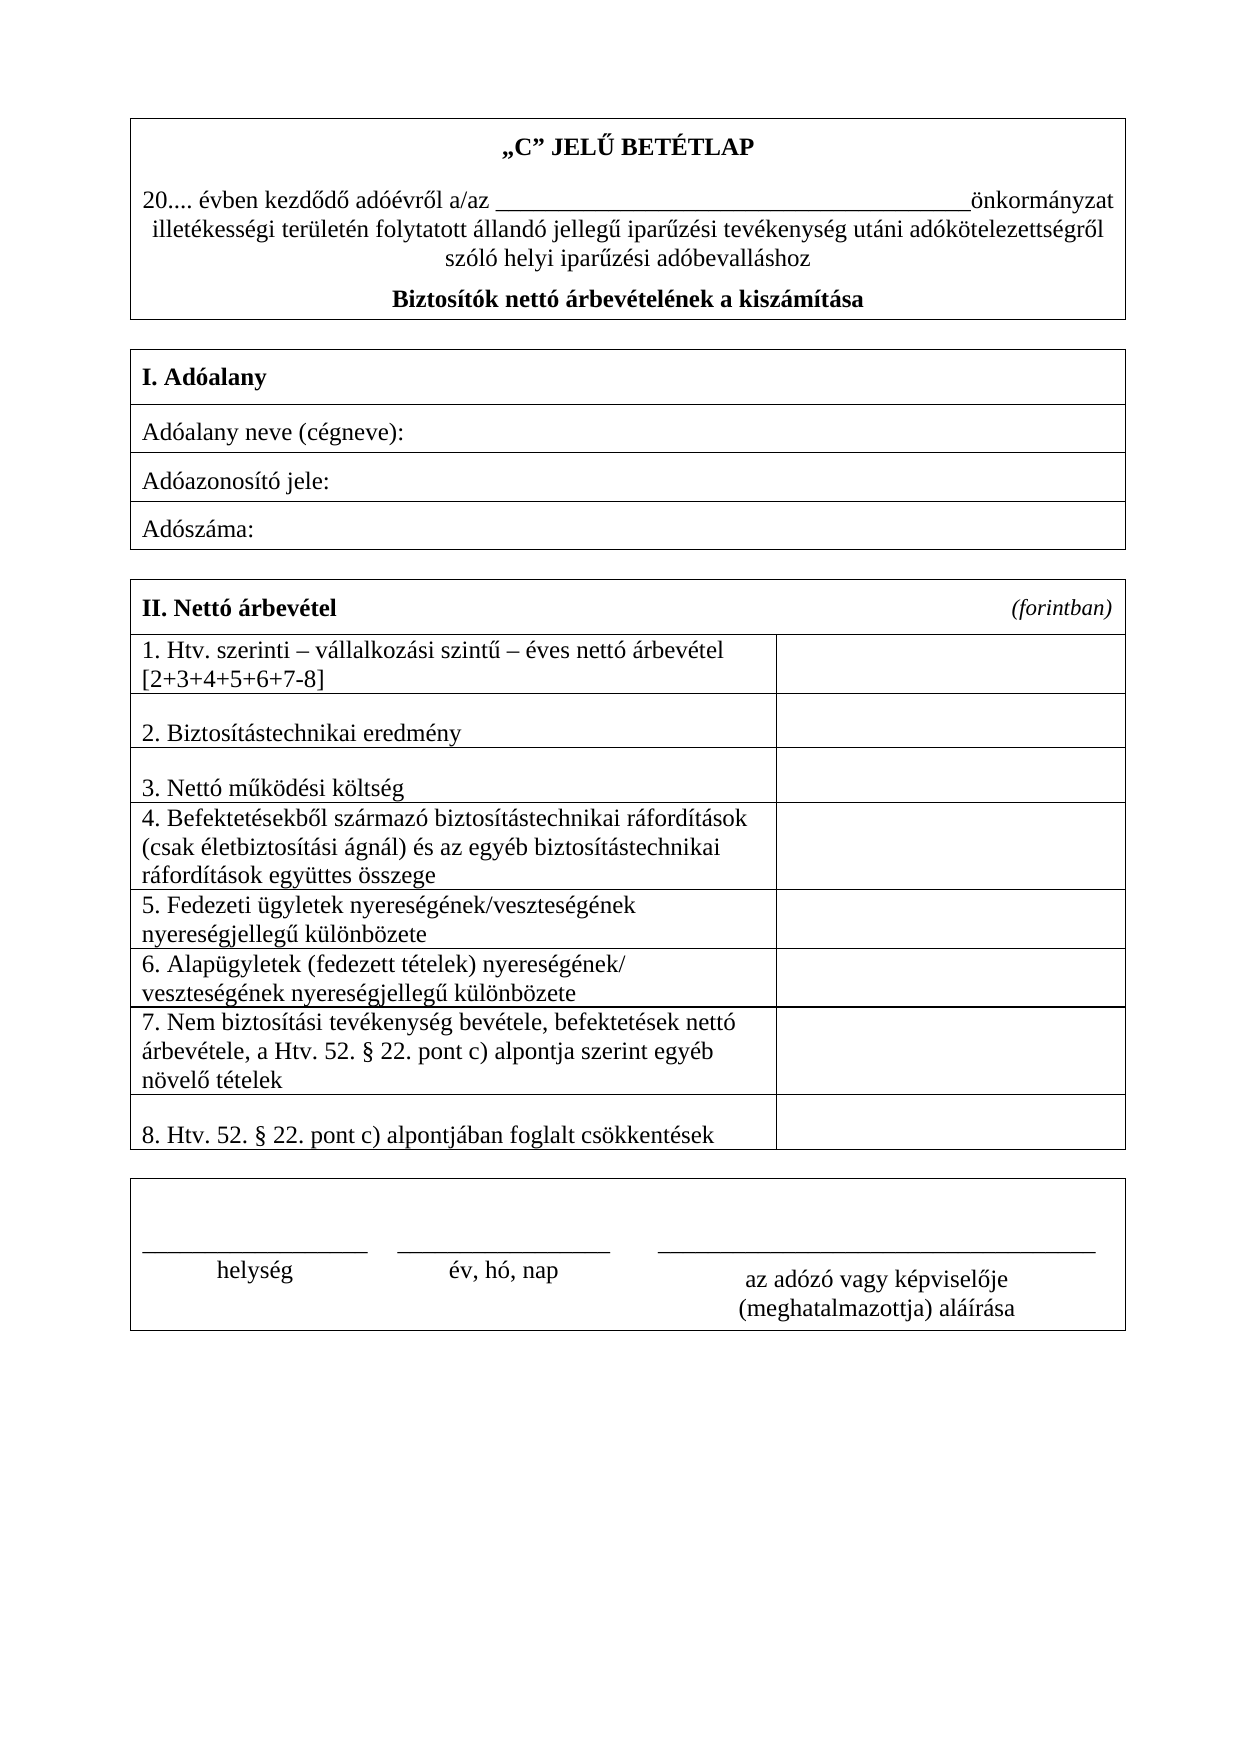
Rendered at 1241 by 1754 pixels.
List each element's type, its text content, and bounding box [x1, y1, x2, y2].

table_header _________________ [379, 1179, 628, 1255]
table_header „C” JELŰ BETÉTLAP 20.... évben kezdődő adóévről a/az ______________________________________önkormányzat illetékességi területén folytatott állandó jellegű iparűzési tevékenység utáni adókötelezettségről szóló helyi iparűzési adóbevalláshoz Biztosítók nettó árbevételének a kiszámítása [131, 119, 1125, 319]
table_header I. Adóalany [131, 350, 1125, 404]
table_cell 3. Nettó működési költség [131, 748, 776, 802]
table_cell helység [131, 1255, 379, 1330]
table_cell 8. Htv. 52. § 22. pont c) alpontjában foglalt csökkentések [131, 1095, 776, 1148]
table_cell Adószáma: [131, 502, 1125, 549]
table_cell 1. Htv. szerinti – vállalkozási szintű – éves nettó árbevétel [2+3+4+5+6+7-8] [131, 635, 776, 692]
table_cell Adóazonosító jele: [131, 453, 1125, 501]
table_cell Adóalany neve (cégneve): [131, 405, 1125, 452]
table_header (forintban) [777, 580, 1125, 634]
table_cell 4. Befektetésekből származó biztosítástechnikai ráfordítások (csak életbiztosítási ágnál) és az egyéb biztosítástechnikai ráfordítások együttes összege [131, 803, 776, 889]
table_cell [777, 694, 1125, 747]
table_cell [777, 1008, 1125, 1094]
table_cell [777, 748, 1125, 802]
table_header II. Nettó árbevétel [131, 580, 777, 634]
table_cell 7. Nem biztosítási tevékenység bevétele, befektetések nettó árbevétele, a Htv. 52. § 22. pont c) alpontja szerint egyéb növelő tételek [131, 1008, 776, 1094]
table_cell 5. Fedezeti ügyletek nyereségének/veszteségének nyereségjellegű különbözete [131, 890, 776, 948]
table_cell [777, 635, 1125, 692]
table_cell [777, 949, 1125, 1006]
table_cell [777, 803, 1125, 889]
table_cell [777, 1095, 1125, 1148]
table_cell év, hó, nap [379, 1255, 628, 1330]
table_cell az adózó vagy képviselője (meghatalmazottja) aláírása [628, 1255, 1125, 1330]
table_cell 6. Alapügyletek (fedezett tételek) nyereségének/ veszteségének nyereségjellegű különbözete [131, 949, 776, 1006]
table_header ___________________________________ [628, 1179, 1125, 1255]
table_header __________________ [131, 1179, 379, 1255]
table_cell 2. Biztosítástechnikai eredmény [131, 694, 776, 747]
table_cell [777, 890, 1125, 948]
